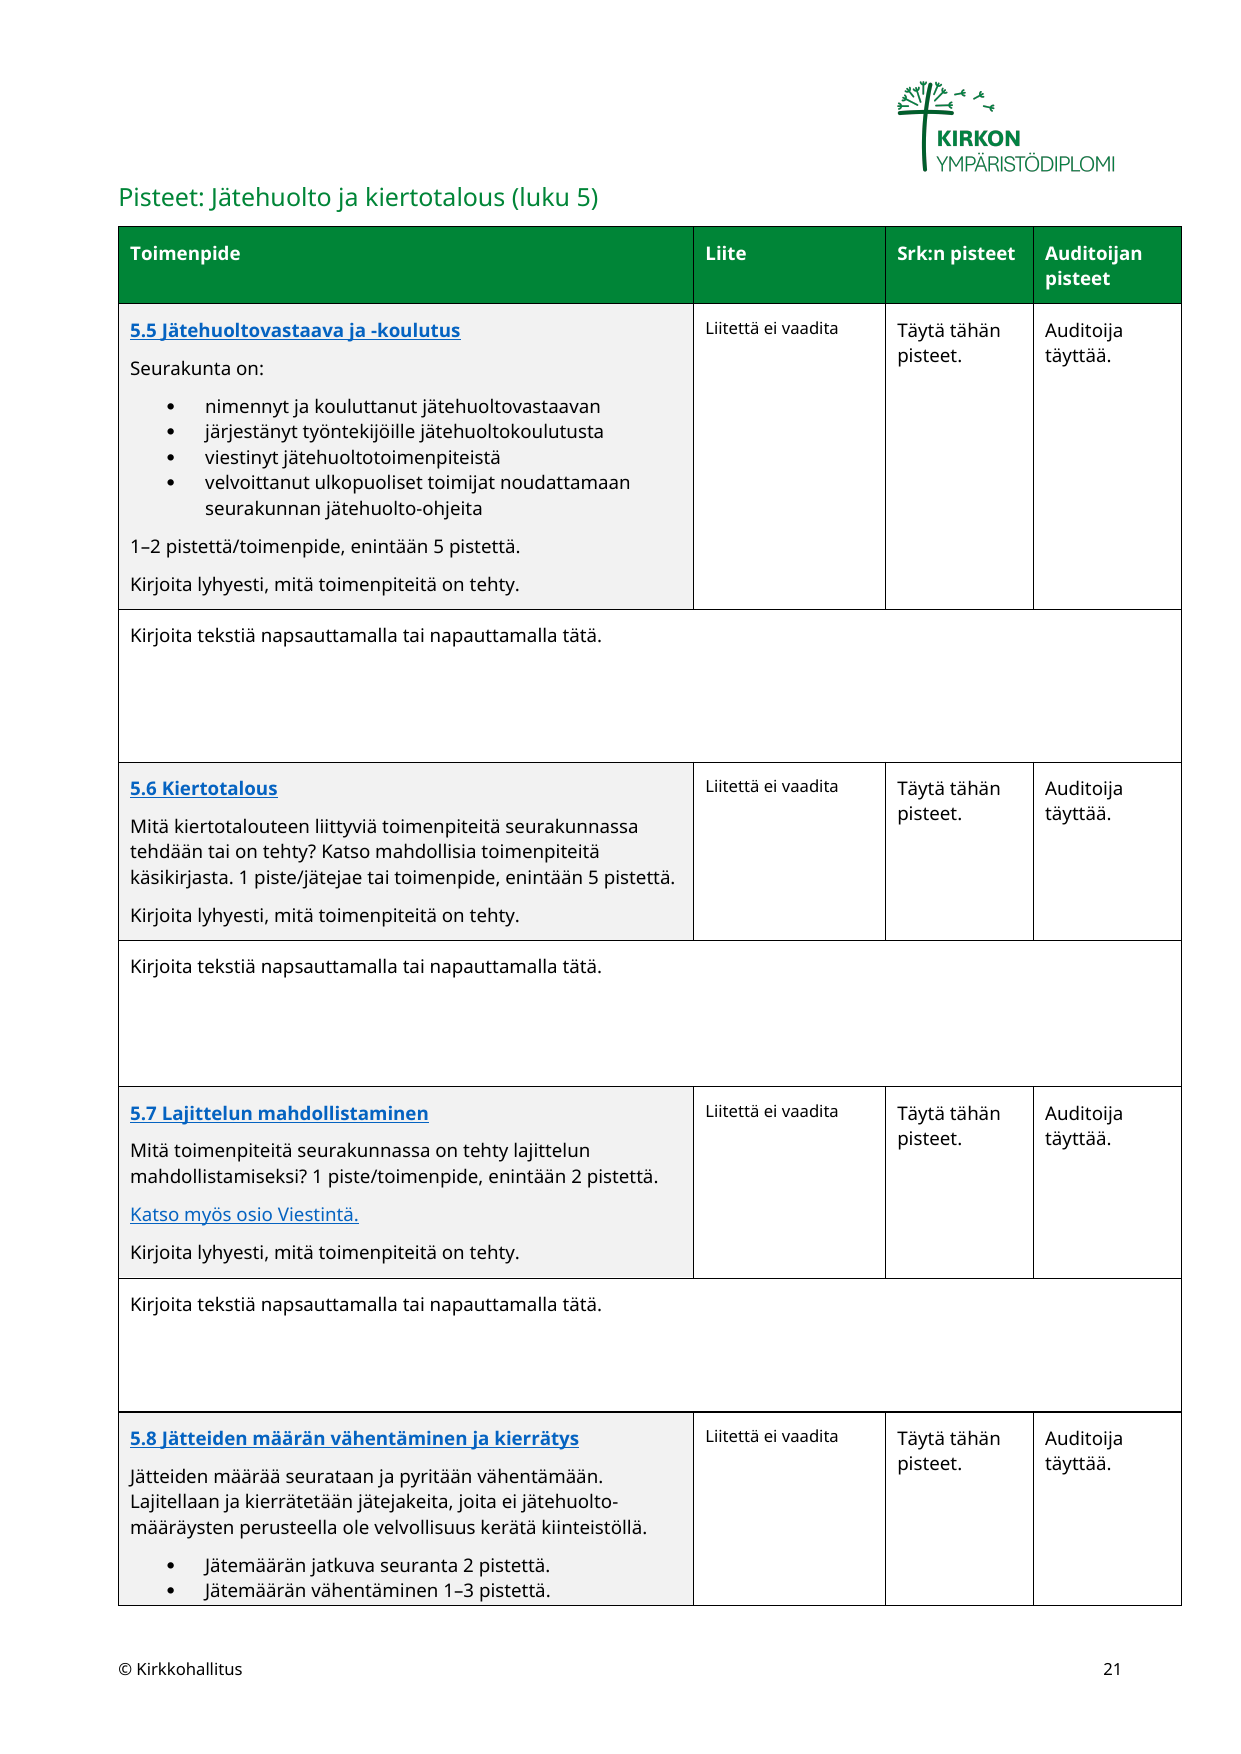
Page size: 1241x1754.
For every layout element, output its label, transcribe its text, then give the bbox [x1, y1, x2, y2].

table_cell 5.5 Jätehuoltovastaava ja -koulutus Seurakunta on: nimennyt ja kouluttanut jätehuoltovastaavan järjestänyt työntekijöille jätehuoltokoulutusta viestinyt jätehuoltotoimenpiteistä velvoittanut ulkopuoliset toimijat noudattamaan seurakunnan jätehuolto-ohjeita 1–2 pistettä/toimenpide, enintään 5 pistettä. Kirjoita lyhyesti, mitä toimenpiteitä on tehty. [119, 304, 693, 609]
table_cell 5.6 Kiertotalous Mitä kiertotalouteen liittyviä toimenpiteitä seurakunnassa tehdään tai on tehty? Katso mahdollisia toimenpiteitä käsikirjasta. 1 piste/jätejae tai toimenpide, enintään 5 pistettä. Kirjoita lyhyesti, mitä toimenpiteitä on tehty. [119, 763, 693, 940]
table_header Srk:n pisteet [886, 227, 1033, 303]
picture [889, 73, 1123, 180]
table_cell 5.7 Lajittelun mahdollistaminen Mitä toimenpiteitä seurakunnassa on tehty lajittelun mahdollistamiseksi? 1 piste/toimenpide, enintään 2 pistettä. Katso myös osio Viestintä. Kirjoita lyhyesti, mitä toimenpiteitä on tehty. [119, 1087, 693, 1277]
subtitle Pisteet: Jätehuolto ja kiertotalous (luku 5) [118, 180, 1122, 214]
table_cell Liitettä ei vaadita [694, 304, 885, 609]
table_header Auditoijan pisteet [1034, 227, 1181, 303]
table_cell Liitettä ei vaadita [694, 1413, 885, 1605]
table_header Liite [694, 227, 885, 303]
table_cell Liitettä ei vaadita [694, 763, 885, 940]
table_header Toimenpide [119, 227, 693, 303]
table_cell Liitettä ei vaadita [694, 1087, 885, 1277]
